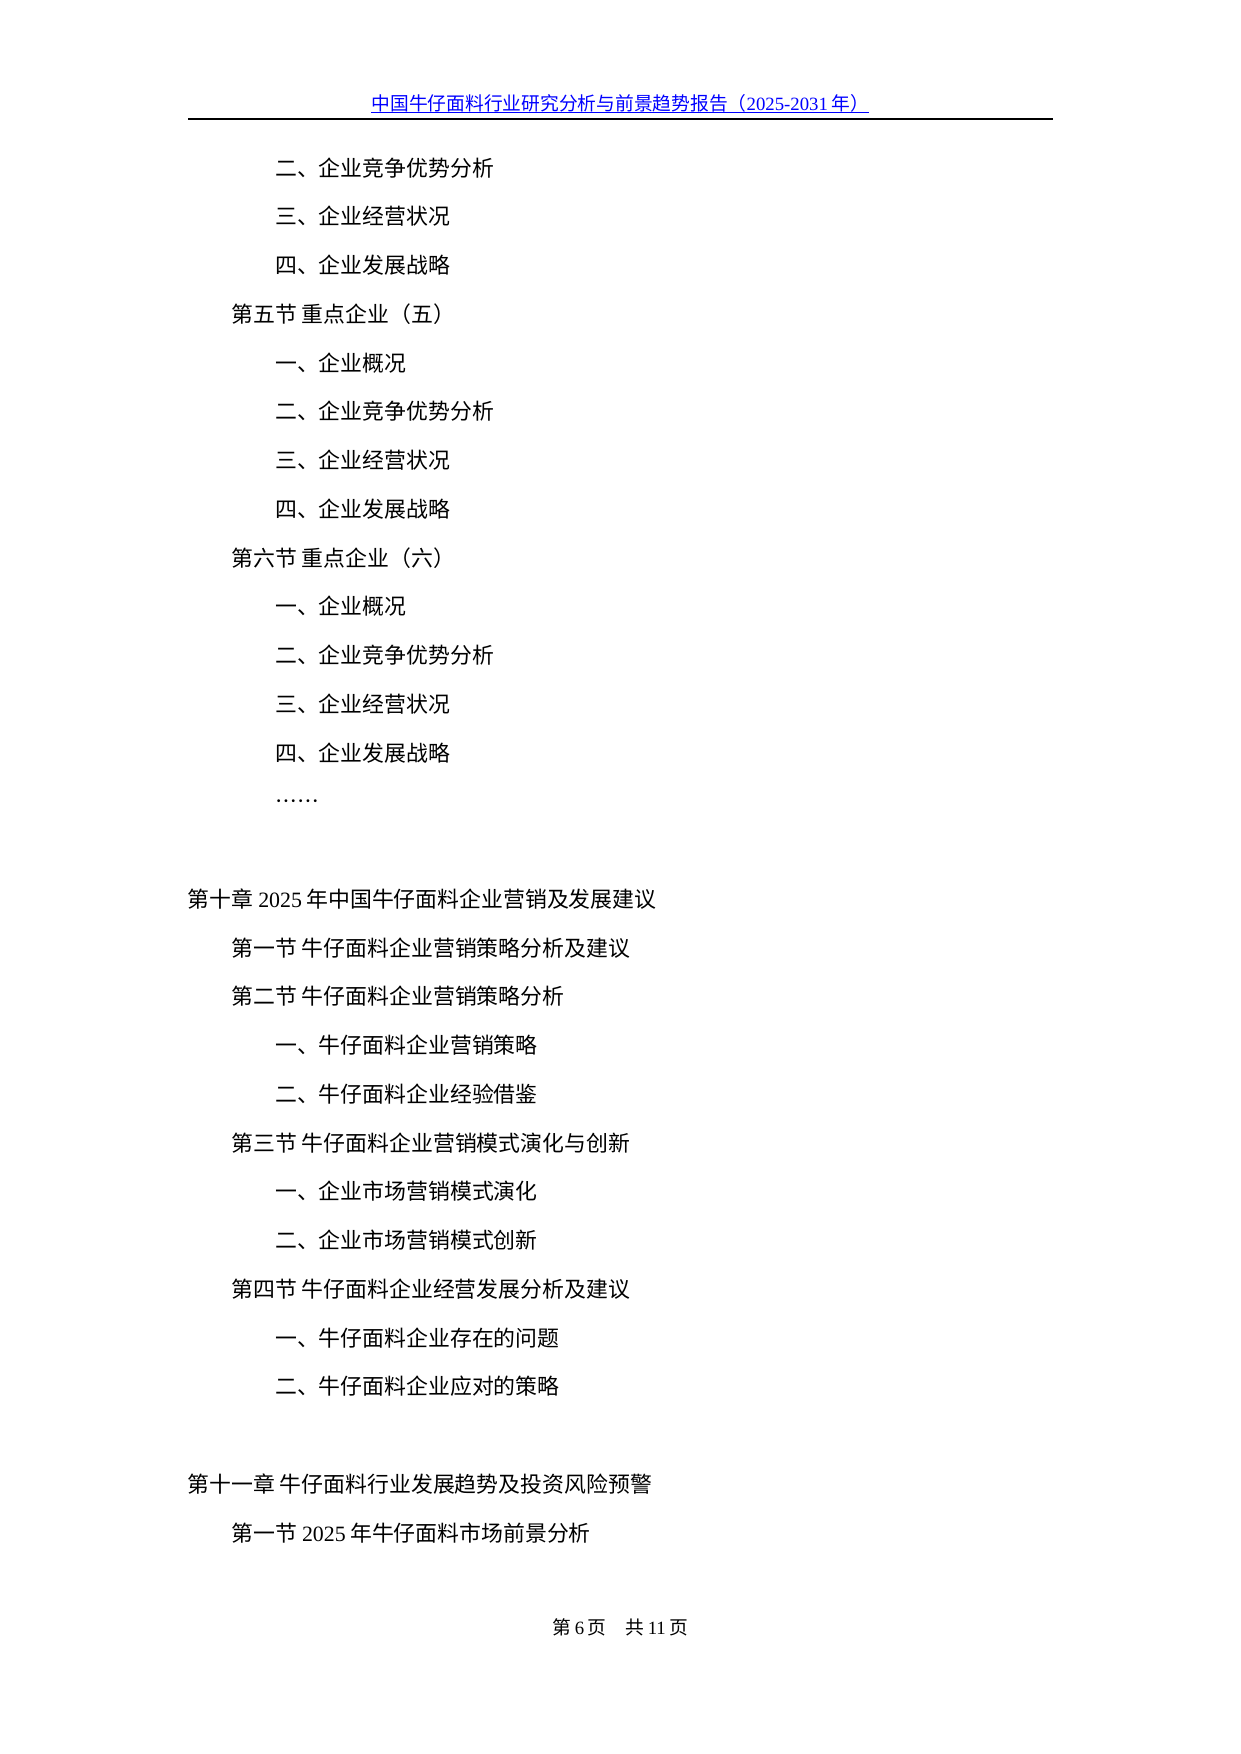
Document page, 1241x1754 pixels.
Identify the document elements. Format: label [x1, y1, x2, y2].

text [187, 150, 1053, 1548]
